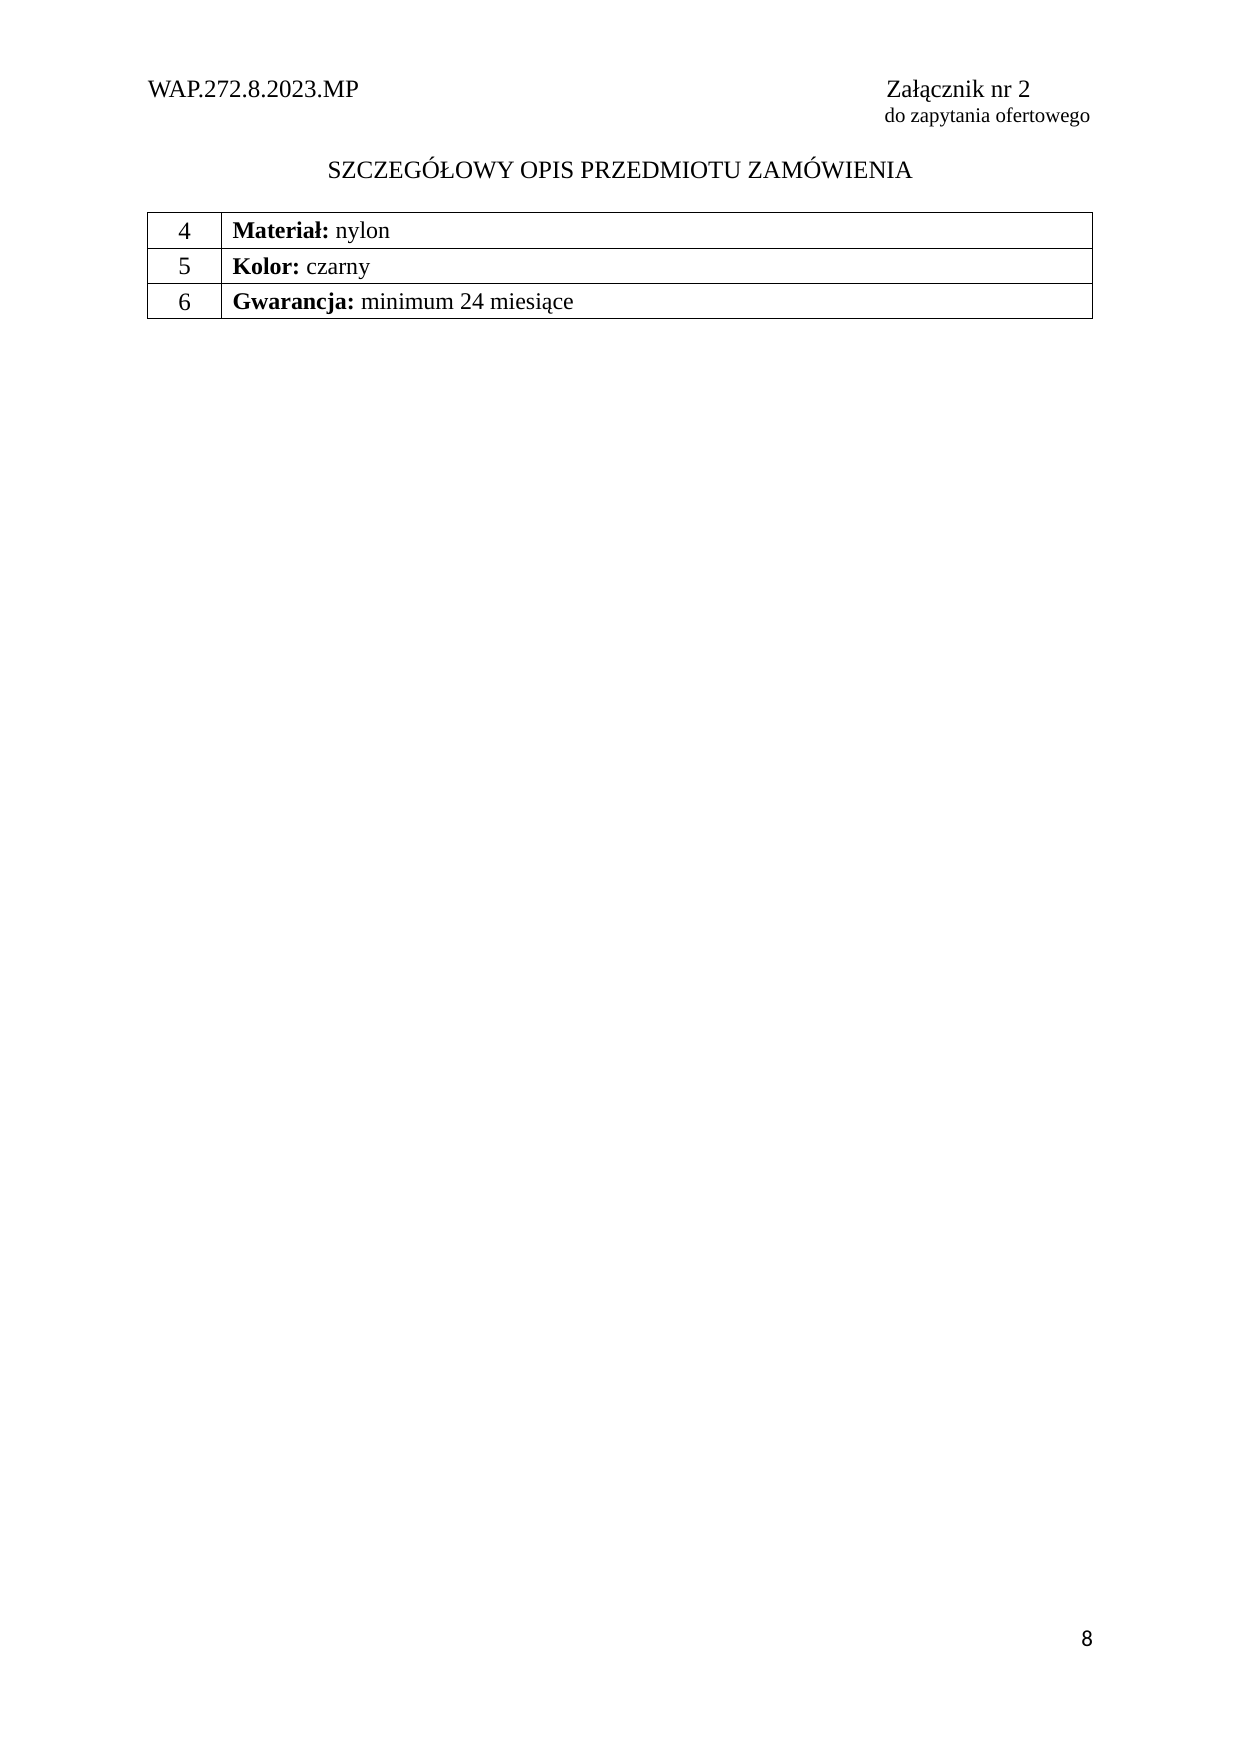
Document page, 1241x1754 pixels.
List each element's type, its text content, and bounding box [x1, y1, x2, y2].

table_cell 5 [148, 249, 221, 283]
table_cell 6 [148, 284, 221, 318]
table_cell 4 [148, 213, 221, 247]
table_cell Kolor: czarny [222, 249, 1092, 283]
table_cell Materiał: nylon [222, 213, 1092, 247]
table_cell Gwarancja: minimum 24 miesiące [222, 284, 1092, 318]
